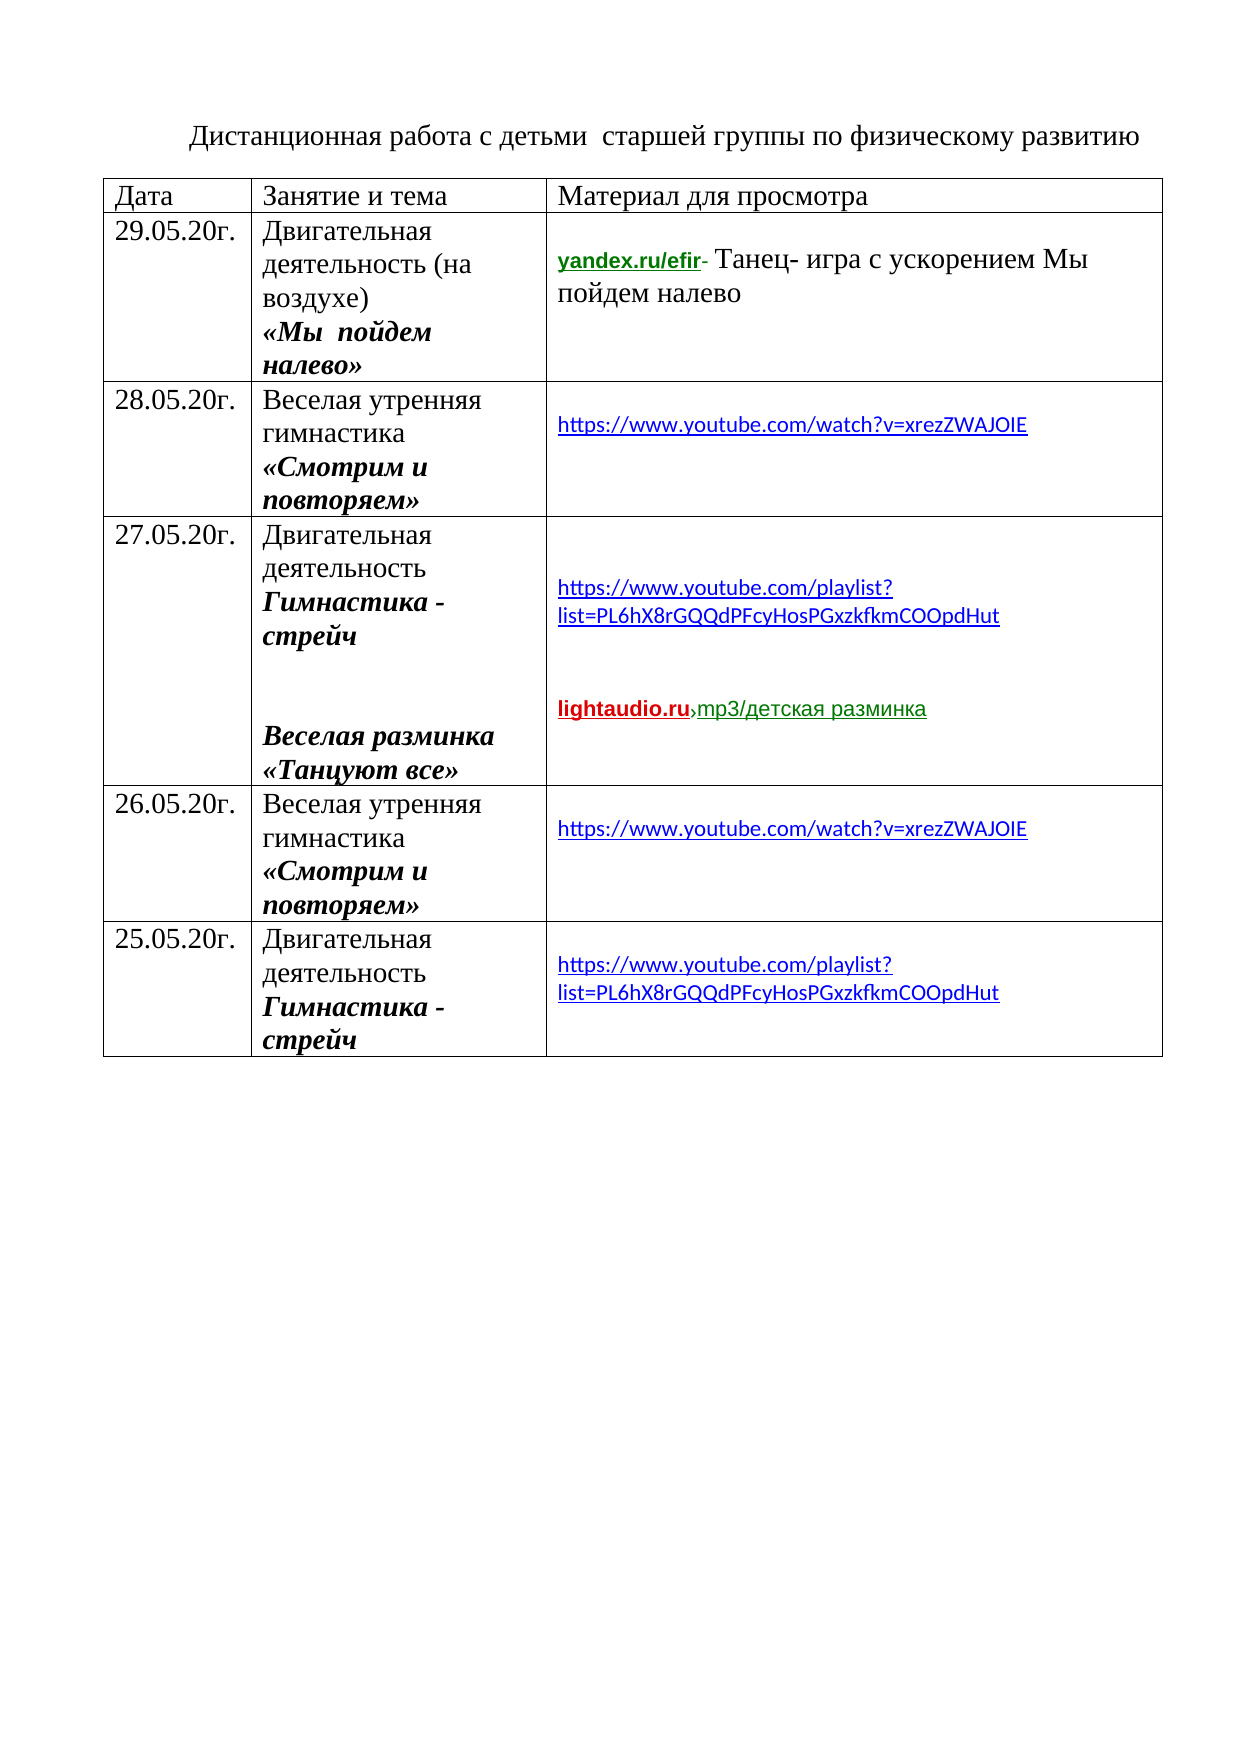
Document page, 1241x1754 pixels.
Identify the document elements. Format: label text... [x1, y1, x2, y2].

table_cell Двигательная деятельность Гимнастика -стрейч [252, 922, 546, 1056]
table_cell 29.05.20г. [104, 213, 251, 381]
table_cell https://www.youtube.com/watch?v=xrezZWAJOIE [547, 382, 1162, 516]
table_cell Двигательная деятельность (на воздухе) «Мы пойдем налево» [252, 213, 546, 381]
table_cell https://www.youtube.com/playlist?list=PL6hX8rGQQdPFcyHosPGxzkfkmCOOpdHut [547, 922, 1162, 1056]
table_header Материал для просмотра [547, 179, 1162, 212]
table_cell 27.05.20г. [104, 517, 251, 785]
table_header Дата [104, 179, 251, 212]
table_header Занятие и тема [252, 179, 546, 212]
table_cell https://www.youtube.com/watch?v=xrezZWAJOIE [547, 786, 1162, 921]
table_cell 28.05.20г. [104, 382, 251, 516]
table_cell 25.05.20г. [104, 922, 251, 1056]
table_cell Двигательная деятельность Гимнастика -стрейч Веселая разминка «Танцуют все» [252, 517, 546, 785]
text Дистанционная работа с детьми старшей группы по физическому развитию [177, 118, 1152, 152]
table_cell Веселая утренняя гимнастика «Смотрим и повторяем» [252, 382, 546, 516]
table_cell 26.05.20г. [104, 786, 251, 921]
table_cell yandex.ru/efir- Танец- игра с ускорением Мы пойдем налево [547, 213, 1162, 381]
table_cell Веселая утренняя гимнастика «Смотрим и повторяем» [252, 786, 546, 921]
table_cell https://www.youtube.com/playlist?list=PL6hX8rGQQdPFcyHosPGxzkfkmCOOpdHut lightaudio.ru›mp3/детская разминка [547, 517, 1162, 785]
